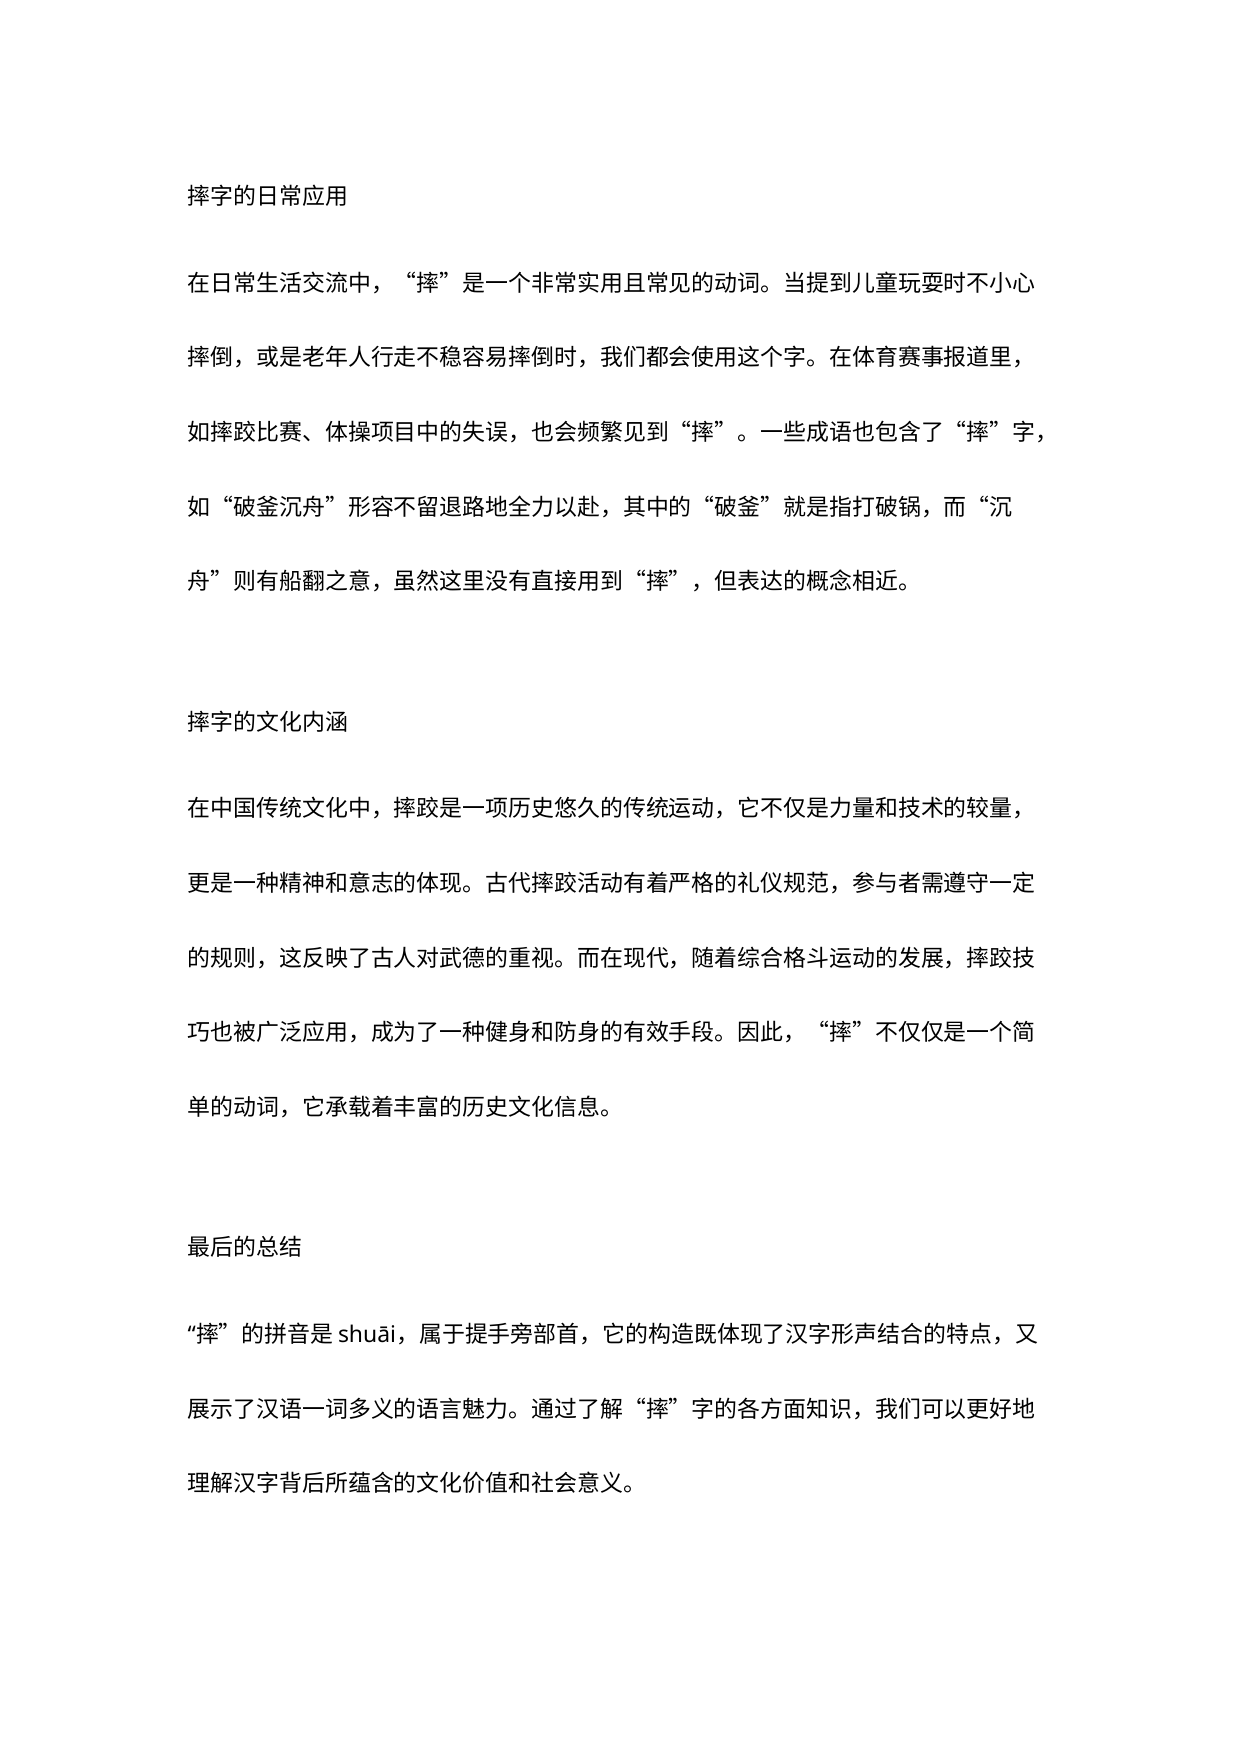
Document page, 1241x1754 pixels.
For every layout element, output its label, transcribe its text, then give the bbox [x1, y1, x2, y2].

text “摔”的拼音是shuāi，属于提手旁部首，它的构造既体现了汉字形声结合的特点，又展示了汉语一词多义的语言魅力。通过了解“摔”字的各方面知识，我们可以更好地理解汉字背后所蕴含的文化价值和社会意义。 [187, 1300, 1053, 1514]
text 在日常生活交流中，“摔”是一个非常实用且常见的动词。当提到儿童玩耍时不小心摔倒，或是老年人行走不稳容易摔倒时，我们都会使用这个字。在体育赛事报道里，如摔跤比赛、体操项目中的失误，也会频繁见到“摔”。一些成语也包含了“摔”字，如“破釜沉舟”形容不留退路地全力以赴，其中的“破釜”就是指打破锅，而“沉舟”则有船翻之意，虽然这里没有直接用到“摔”，但表达的概念相近。 [187, 248, 1053, 612]
text 最后的总结 [187, 1213, 1053, 1278]
text 摔字的文化内涵 [187, 688, 1053, 753]
text 摔字的日常应用 [187, 162, 1053, 227]
text 在中国传统文化中，摔跤是一项历史悠久的传统运动，它不仅是力量和技术的较量，更是一种精神和意志的体现。古代摔跤活动有着严格的礼仪规范，参与者需遵守一定的规则，这反映了古人对武德的重视。而在现代，随着综合格斗运动的发展，摔跤技巧也被广泛应用，成为了一种健身和防身的有效手段。因此，“摔”不仅仅是一个简单的动词，它承载着丰富的历史文化信息。 [187, 774, 1053, 1138]
